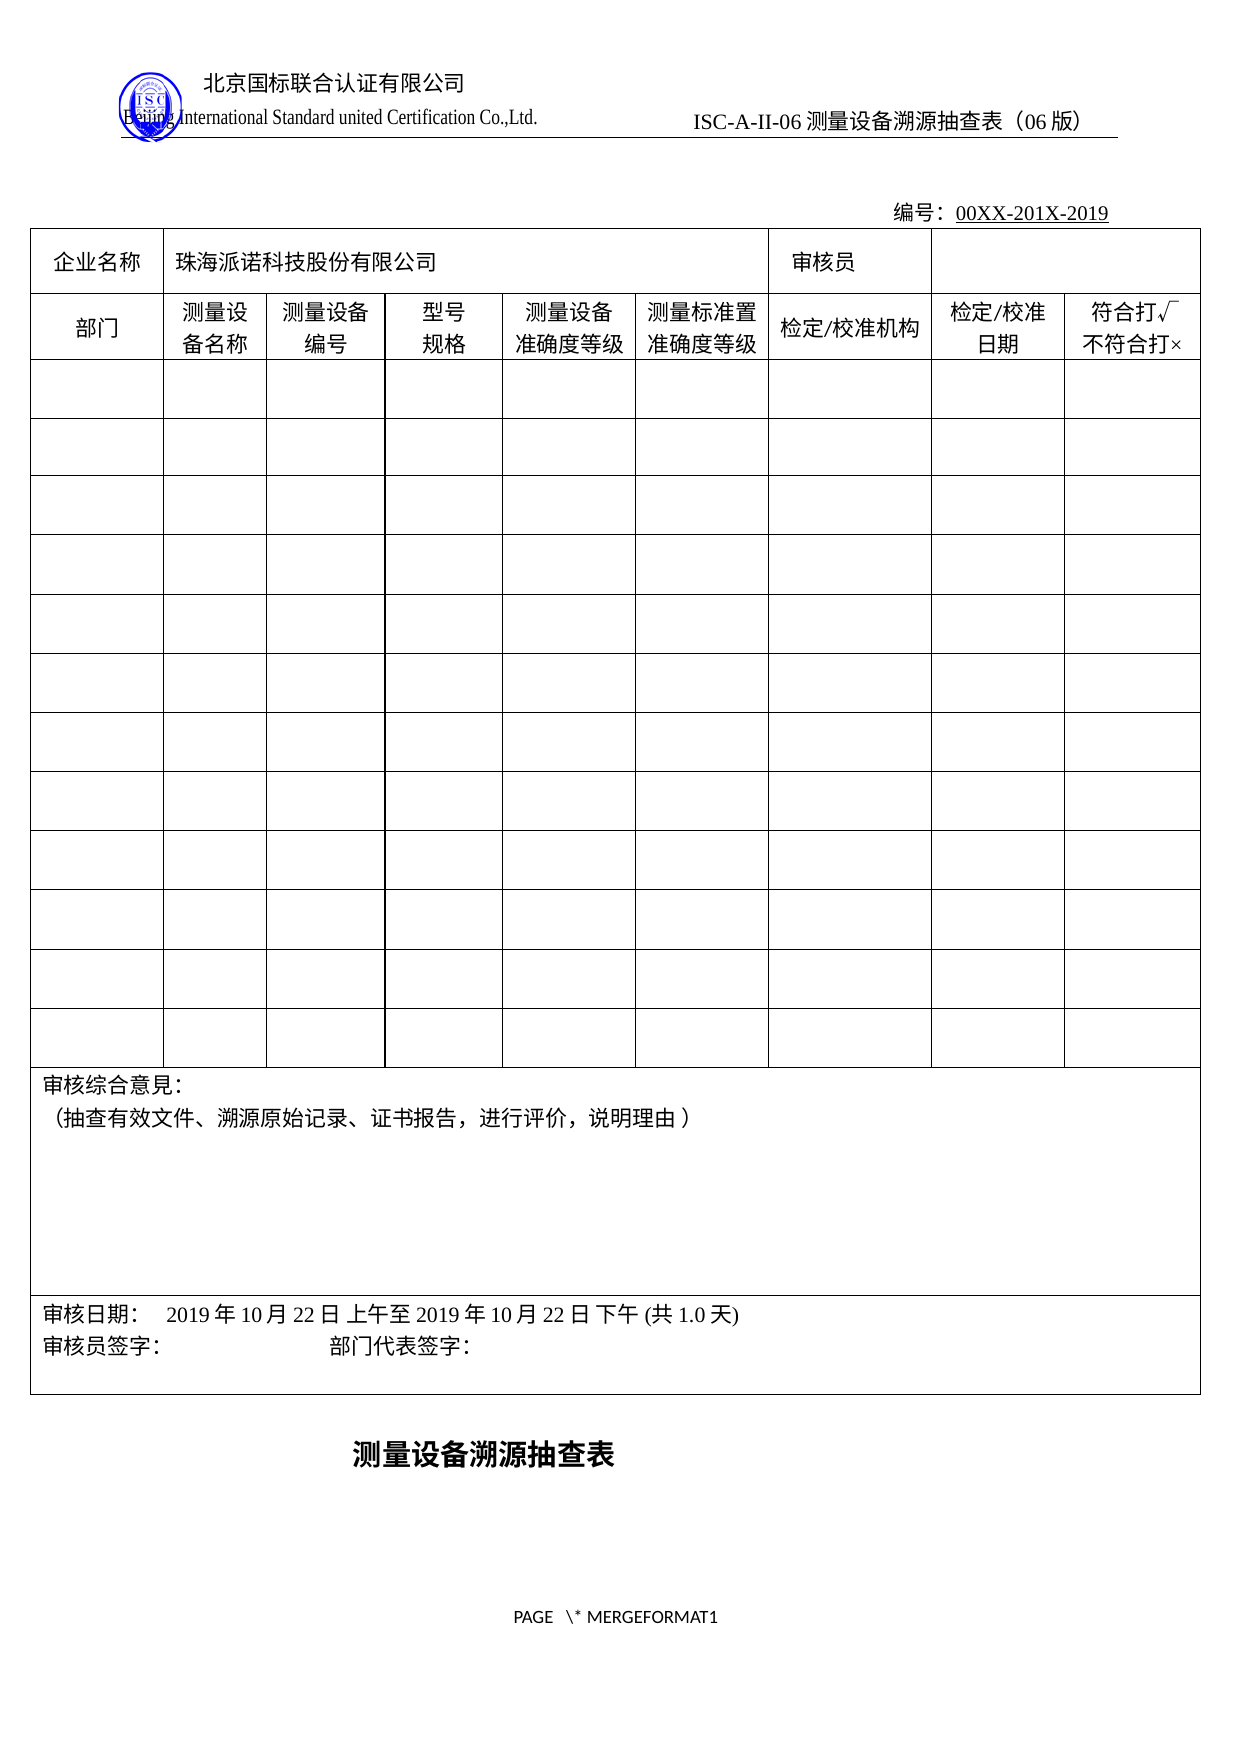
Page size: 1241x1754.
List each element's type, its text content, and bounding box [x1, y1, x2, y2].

table_cell [164, 654, 266, 712]
table_cell [267, 772, 384, 830]
table_cell [636, 890, 768, 948]
table_cell [636, 595, 768, 653]
table_cell 测量标准置 准确度等级 [636, 294, 768, 359]
table_cell [769, 419, 931, 475]
table_cell [932, 419, 1064, 475]
table_cell [769, 595, 931, 653]
table_cell [503, 476, 635, 534]
table_cell [932, 831, 1064, 889]
table_cell [769, 772, 931, 830]
table_cell [31, 831, 163, 889]
table_cell [386, 831, 502, 889]
table_header 珠海派诺科技股份有限公司 [164, 229, 768, 293]
table_cell [503, 713, 635, 771]
table_cell [267, 654, 384, 712]
table_cell [503, 831, 635, 889]
table_cell [636, 1009, 768, 1067]
table_cell [267, 419, 384, 475]
table_cell [932, 535, 1064, 593]
table_cell [386, 772, 502, 830]
table_cell [932, 476, 1064, 534]
table_cell [769, 950, 931, 1008]
table_cell [769, 713, 931, 771]
table_cell 符合打√ 不符合打× [1065, 294, 1200, 359]
table_cell [932, 950, 1064, 1008]
table_cell [267, 890, 384, 948]
table_cell [31, 476, 163, 534]
table_cell [267, 1009, 384, 1067]
table_cell [769, 476, 931, 534]
table_cell [386, 1009, 502, 1067]
table_cell [769, 1009, 931, 1067]
table_cell [769, 654, 931, 712]
table_cell [636, 654, 768, 712]
table_cell [267, 831, 384, 889]
table_cell [636, 772, 768, 830]
table_cell [31, 360, 163, 418]
table_cell [31, 535, 163, 593]
table_cell 审核综合意見： （抽查有效文件、溯源原始记录、证书报告，进行评价，说明理由 ） [31, 1068, 1200, 1295]
table_cell [636, 535, 768, 593]
table_cell [386, 419, 502, 475]
table_cell [164, 831, 266, 889]
table_cell [164, 535, 266, 593]
table_cell [503, 890, 635, 948]
table_cell [164, 360, 266, 418]
text 测量设备溯源抽查表 [123, 1420, 1108, 1485]
table_cell [267, 950, 384, 1008]
table_cell [31, 419, 163, 475]
table_cell [31, 654, 163, 712]
table_cell 检定/校准日期 [932, 294, 1064, 359]
table_cell [636, 950, 768, 1008]
table_cell [1065, 476, 1200, 534]
table_cell [1065, 595, 1200, 653]
table_cell 测量设备名称 [164, 294, 266, 359]
table_cell [1065, 654, 1200, 712]
table_cell [636, 419, 768, 475]
table_cell [636, 476, 768, 534]
table_cell [267, 360, 384, 418]
table_cell [386, 476, 502, 534]
table_cell [164, 950, 266, 1008]
table_cell 测量设备编号 [267, 294, 384, 359]
table_cell [386, 950, 502, 1008]
table_cell [503, 595, 635, 653]
table_cell [164, 772, 266, 830]
table_cell [932, 772, 1064, 830]
table_cell 型号 规格 [386, 294, 502, 359]
table_cell [1065, 535, 1200, 593]
table_cell [1065, 950, 1200, 1008]
table_cell [932, 595, 1064, 653]
table_cell [164, 595, 266, 653]
table_cell [164, 419, 266, 475]
table_cell [31, 595, 163, 653]
table_cell 检定/校准机构 [769, 294, 931, 359]
table_cell [164, 890, 266, 948]
table_cell [1065, 419, 1200, 475]
table_cell [769, 890, 931, 948]
table_cell [267, 535, 384, 593]
table_cell [31, 1009, 163, 1067]
table_cell [267, 713, 384, 771]
table_cell [932, 890, 1064, 948]
table_cell [1065, 890, 1200, 948]
table_cell [164, 713, 266, 771]
table_cell 部门 [31, 294, 163, 359]
table_cell [769, 831, 931, 889]
table_cell [386, 713, 502, 771]
table_cell [636, 831, 768, 889]
table_cell [31, 950, 163, 1008]
table_cell [386, 360, 502, 418]
table_cell [636, 360, 768, 418]
table_cell [932, 360, 1064, 418]
table_cell [31, 713, 163, 771]
table_cell [503, 950, 635, 1008]
table_cell [932, 1009, 1064, 1067]
table_cell 测量设备 准确度等级 [503, 294, 635, 359]
picture [118, 72, 181, 141]
table_cell [769, 360, 931, 418]
text 编号：00XX-201X-2019 [123, 195, 1108, 228]
table_cell [386, 595, 502, 653]
table_cell [932, 654, 1064, 712]
table_cell [164, 1009, 266, 1067]
table_cell [386, 535, 502, 593]
table_header 审核员 [769, 229, 931, 293]
table_cell [267, 476, 384, 534]
table_cell [31, 772, 163, 830]
table_cell [636, 713, 768, 771]
table_cell [164, 476, 266, 534]
table_cell [386, 890, 502, 948]
table_cell [31, 890, 163, 948]
table_cell [267, 595, 384, 653]
table_header 企业名称 [31, 229, 163, 293]
table_cell [1065, 831, 1200, 889]
table_cell [1065, 713, 1200, 771]
table_cell [1065, 360, 1200, 418]
table_cell [386, 654, 502, 712]
table_cell [503, 654, 635, 712]
table_cell [1065, 772, 1200, 830]
table_cell [503, 419, 635, 475]
table_cell [503, 535, 635, 593]
table_cell 审核日期： 2019年10月22日 上午至2019年10月22日 下午 (共1.0天) 审核员签字： 部门代表签字： [31, 1296, 1200, 1394]
table_header [932, 229, 1200, 293]
table_cell [1065, 1009, 1200, 1067]
table_cell [503, 772, 635, 830]
table_cell [503, 1009, 635, 1067]
table_cell [503, 360, 635, 418]
table_cell [769, 535, 931, 593]
table_cell [932, 713, 1064, 771]
